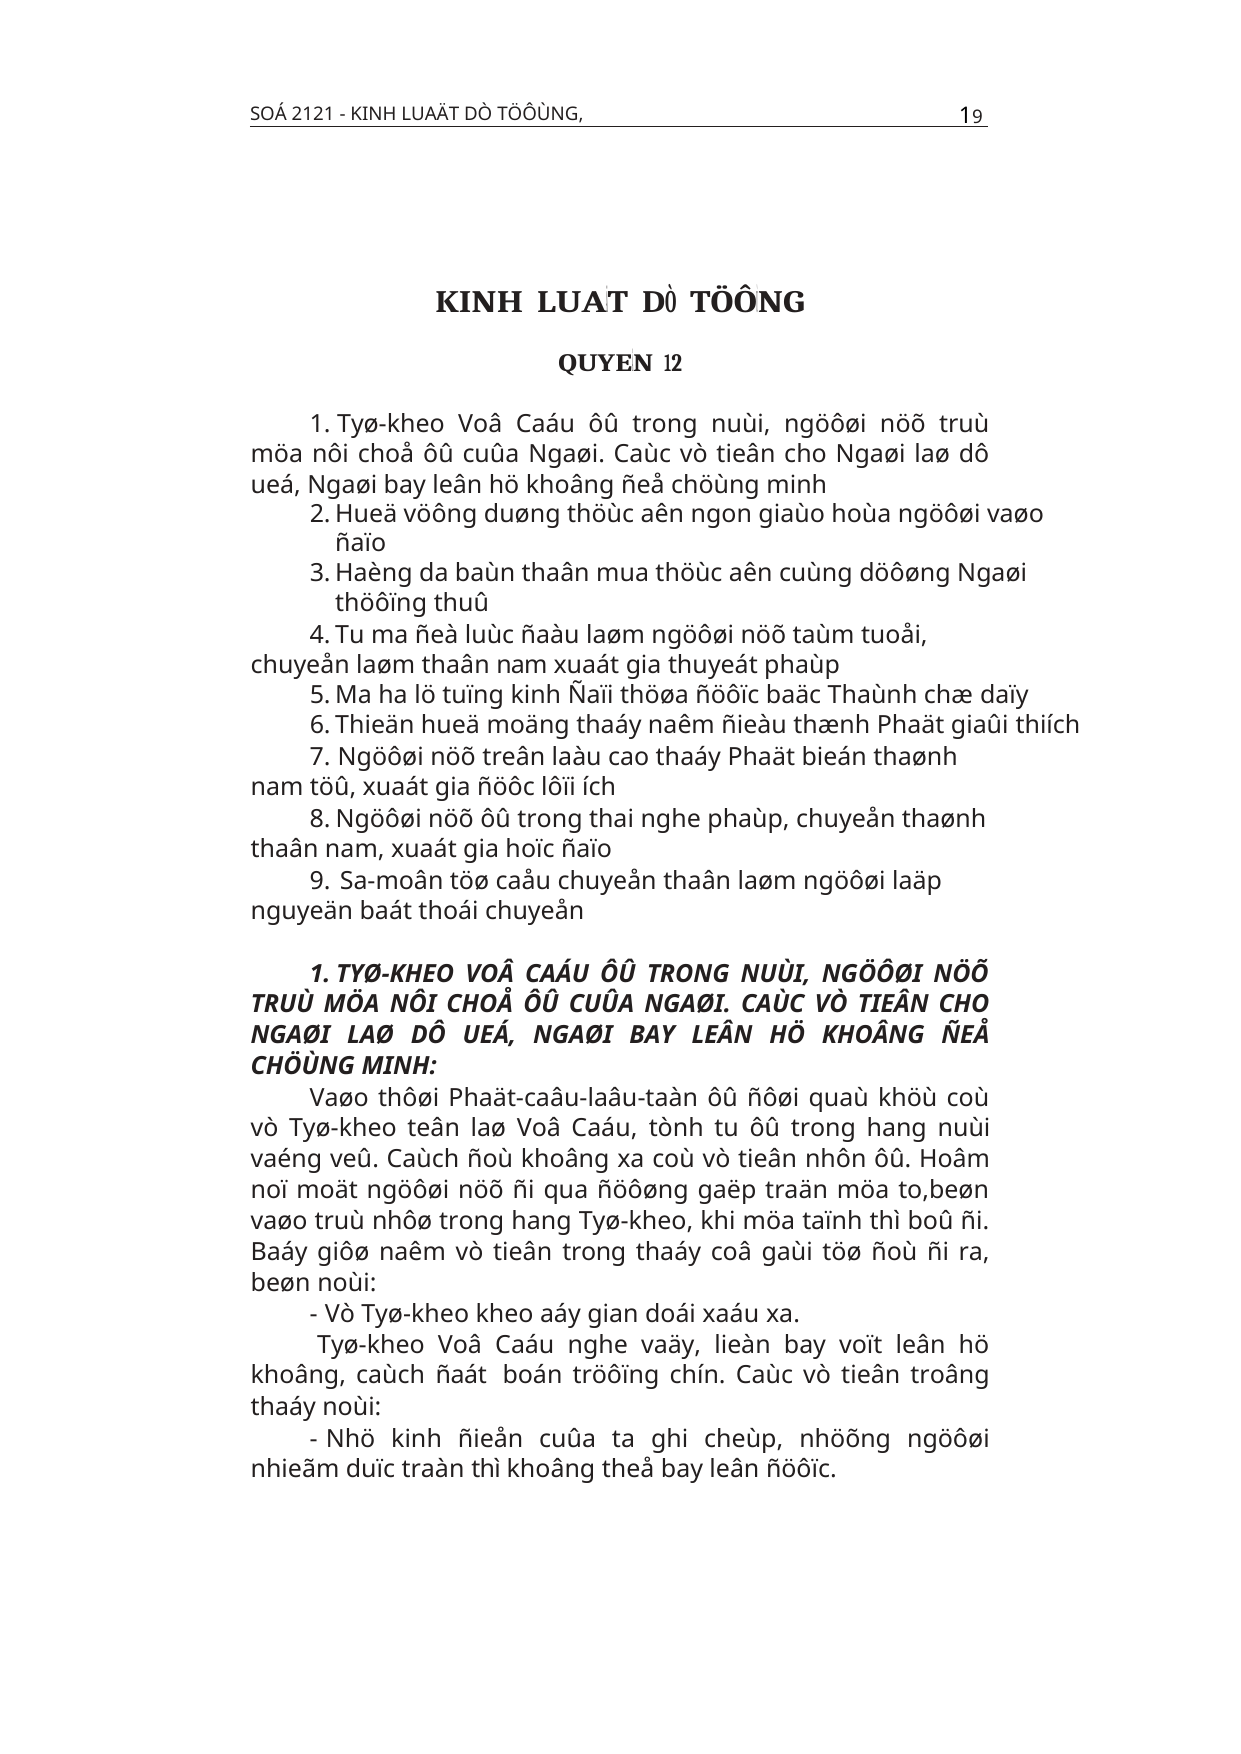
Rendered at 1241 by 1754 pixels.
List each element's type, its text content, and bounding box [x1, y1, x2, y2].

list Ngöôøi nöõ treân laàu cao thaáy Phaät bieán thaønh nam töû, xuaát gia ñöôc lôïi ích [250, 741, 990, 803]
subtitle TYØ-KHEO VOÂ CAÁU ÔÛ TRONG NUÙI, NGÖÔØI NÖÕ TRUÙ MÖA NÔI CHOÅ ÔÛ CUÛA NGAØI. CAÙC VÒ TIEÂN CHO NGAØI LAØ DÔ UEÁ, NGAØI BAY LEÂN HÖ KHOÂNG ÑEÅ CHÖÙNG MINH: [250, 957, 990, 1081]
list Ma ha lö tuïng kinh Ñaïi thöøa ñöôïc baäc Thaùnh chæ daïy [309, 681, 1092, 709]
list Sa-moân töø caåu chuyeån thaân laøm ngöôøi laäp nguyeän baát thoái chuyeån [250, 865, 990, 927]
list Tu ma ñeà luùc ñaàu laøm ngöôøi nöõ taùm tuoåi, chuyeån laøm thaân nam xuaát gia thuyeát phaùp [250, 619, 990, 681]
title KINH LUAÄT DÒ TÖÔÙNG [430, 284, 809, 320]
text Tyø-kheo Voâ Caáu nghe vaäy, lieàn bay voït leân hö khoâng, caùch ñaát boán tröôïng chín. Caùc vò tieân troâng thaáy noùi: [250, 1329, 990, 1422]
list Nhö kinh ñieån cuûa ta ghi cheùp, nhöõng ngöôøi nhieãm duïc traàn thì khoâng theå bay leân ñöôïc. [250, 1422, 990, 1484]
text QUYEÅN 12 [430, 349, 810, 378]
text Vaøo thôøi Phaät-caâu-laâu-taàn ôû ñôøi quaù khöù coù vò Tyø-kheo teân laø Voâ Caáu, tònh tu ôû trong hang nuùi vaéng veû. Caùch ñoù khoâng xa coù vò tieân nhôn ôû. Hoâm noï moät ngöôøi nöõ ñi qua ñöôøng gaëp traän möa to,beøn vaøo truù nhôø trong hang Tyø-kheo, khi möa taïnh thì boû ñi. Baáy giôø naêm vò tieân trong thaáy coâ gaùi töø ñoù ñi ra, beøn noùi: [250, 1082, 990, 1299]
list Haèng da baùn thaân mua thöùc aên cuùng döôøng Ngaøi thöôïng thuû [309, 557, 1092, 618]
list Tyø-kheo Voâ Caáu ôû trong nuùi, ngöôøi nöõ truù möa nôi choå ôû cuûa Ngaøi. Caùc vò tieân cho Ngaøi laø dô ueá, Ngaøi bay leân hö khoâng ñeå chöùng minh [250, 407, 990, 500]
list Hueä vöông duøng thöùc aên ngon giaùo hoùa ngöôøi vaøo ñaïo [309, 500, 1092, 557]
list Ngöôøi nöõ ôû trong thai nghe phaùp, chuyeån thaønh thaân nam, xuaát gia hoïc ñaïo [250, 803, 990, 865]
list Thieän hueä moäng thaáy naêm ñieàu thænh Phaät giaûi thiích [309, 709, 1092, 739]
list Vò Tyø-kheo kheo aáy gian doái xaáu xa. [309, 1299, 1092, 1328]
